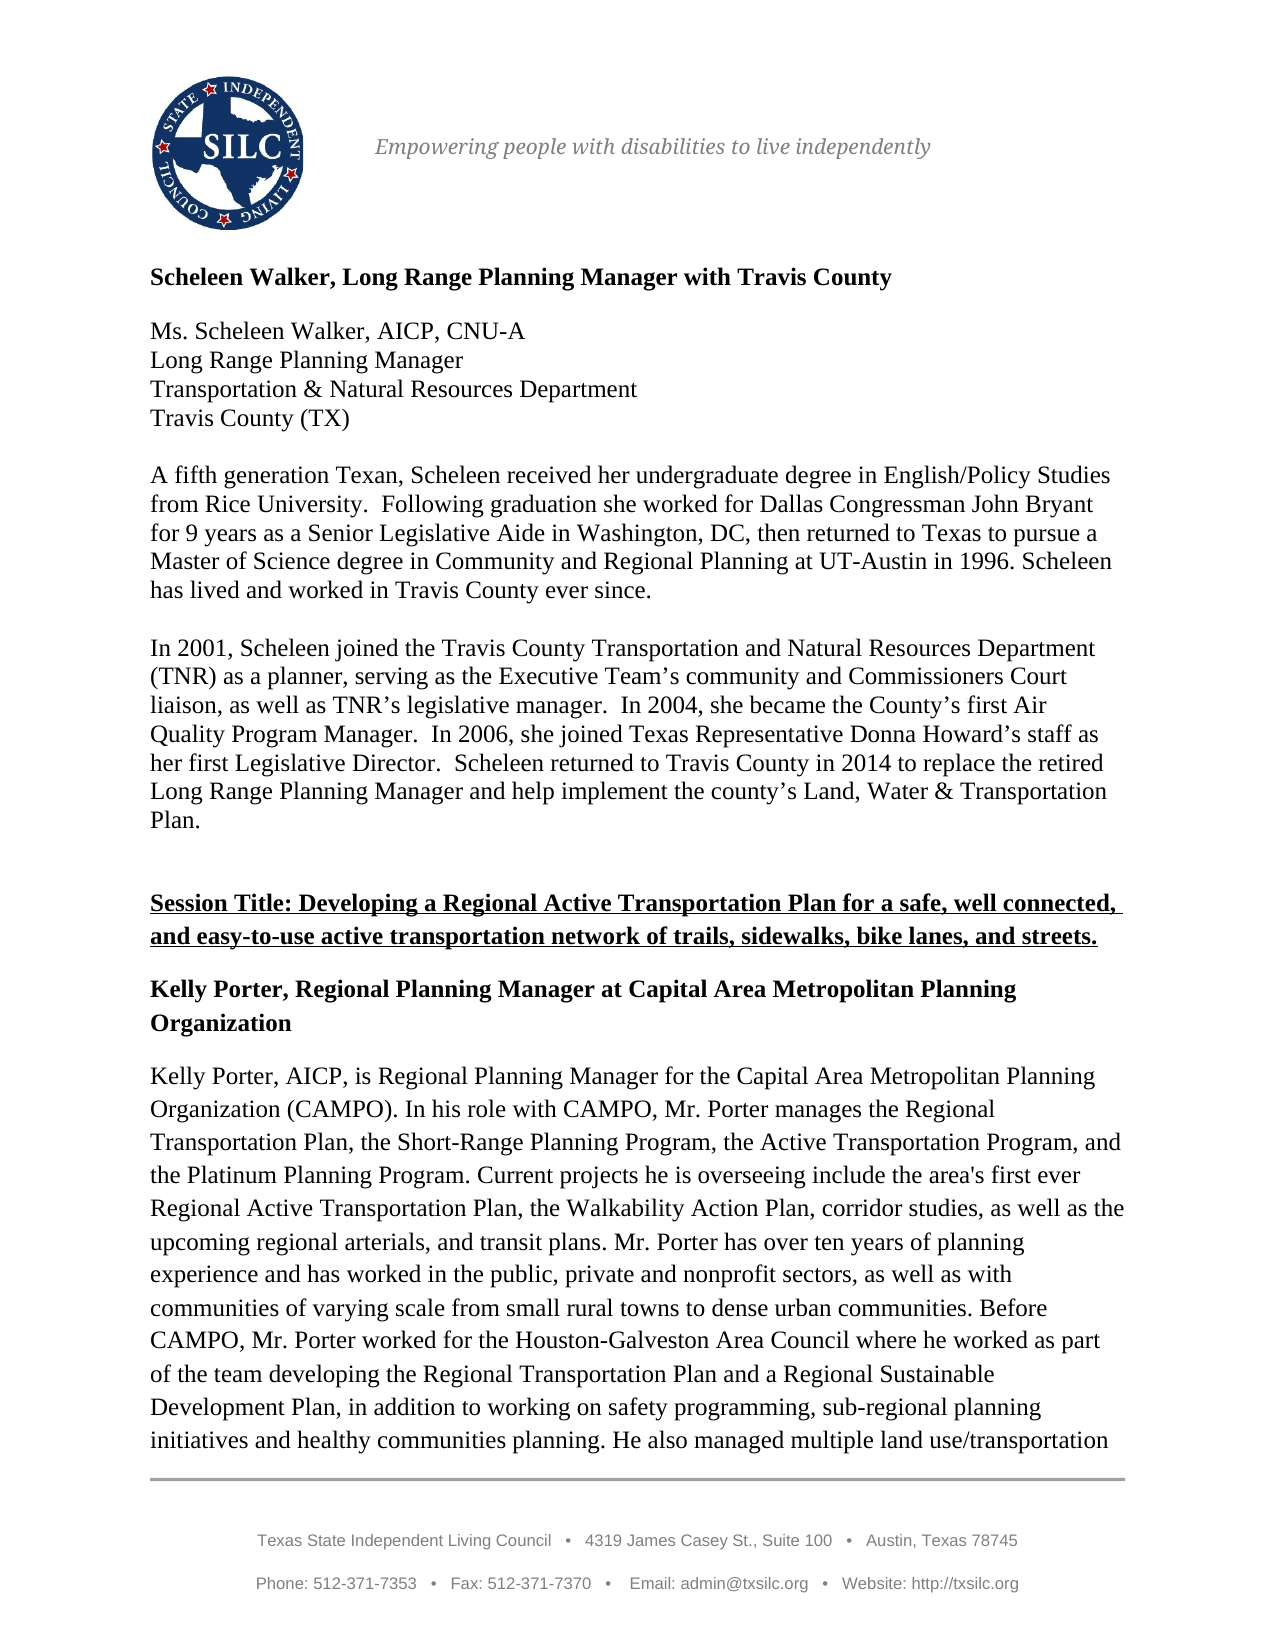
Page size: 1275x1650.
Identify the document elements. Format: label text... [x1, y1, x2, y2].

text Scheleen Walker, Long Range Planning Manager with Travis County [150, 262, 1125, 291]
text A fifth generation Texan, Scheleen received her undergraduate degree in English/Policy Studies from Rice University. Following graduation she worked for Dallas Congressman John Bryant for 9 years as a Senior Legislative Aide in Washington, DC, then returned to Texas to pursue a Master of Science degree in Community and Regional Planning at UT-Austin in 1996. Scheleen has lived and worked in Travis County ever since. [150, 460, 1125, 604]
text Long Range Planning Manager [150, 345, 1125, 374]
picture [150, 75, 303, 228]
text Session Title: Developing a Regional Active Transportation Plan for a safe, well connected, and easy-to-use active transportation network of trails, sidewalks, bike lanes, and streets. [150, 888, 1125, 949]
text Ms. Scheleen Walker, AICP, CNU-A [150, 316, 1125, 345]
text Kelly Porter, Regional Planning Manager at Capital Area Metropolitan Planning Organization [150, 974, 1125, 1036]
text Travis County (TX) [150, 403, 1125, 431]
text In 2001, Scheleen joined the Travis County Transportation and Natural Resources Department (TNR) as a planner, serving as the Executive Team’s community and Commissioners Court liaison, as well as TNR’s legislative manager. In 2004, she became the County’s first Air Quality Program Manager. In 2006, she joined Texas Representative Donna Howard’s staff as her first Legislative Director. Scheleen returned to Travis County in 2014 to replace the retired Long Range Planning Manager and help implement the county’s Land, Water & Transportation Plan. [150, 633, 1125, 834]
text Transportation & Natural Resources Department [150, 374, 1125, 403]
